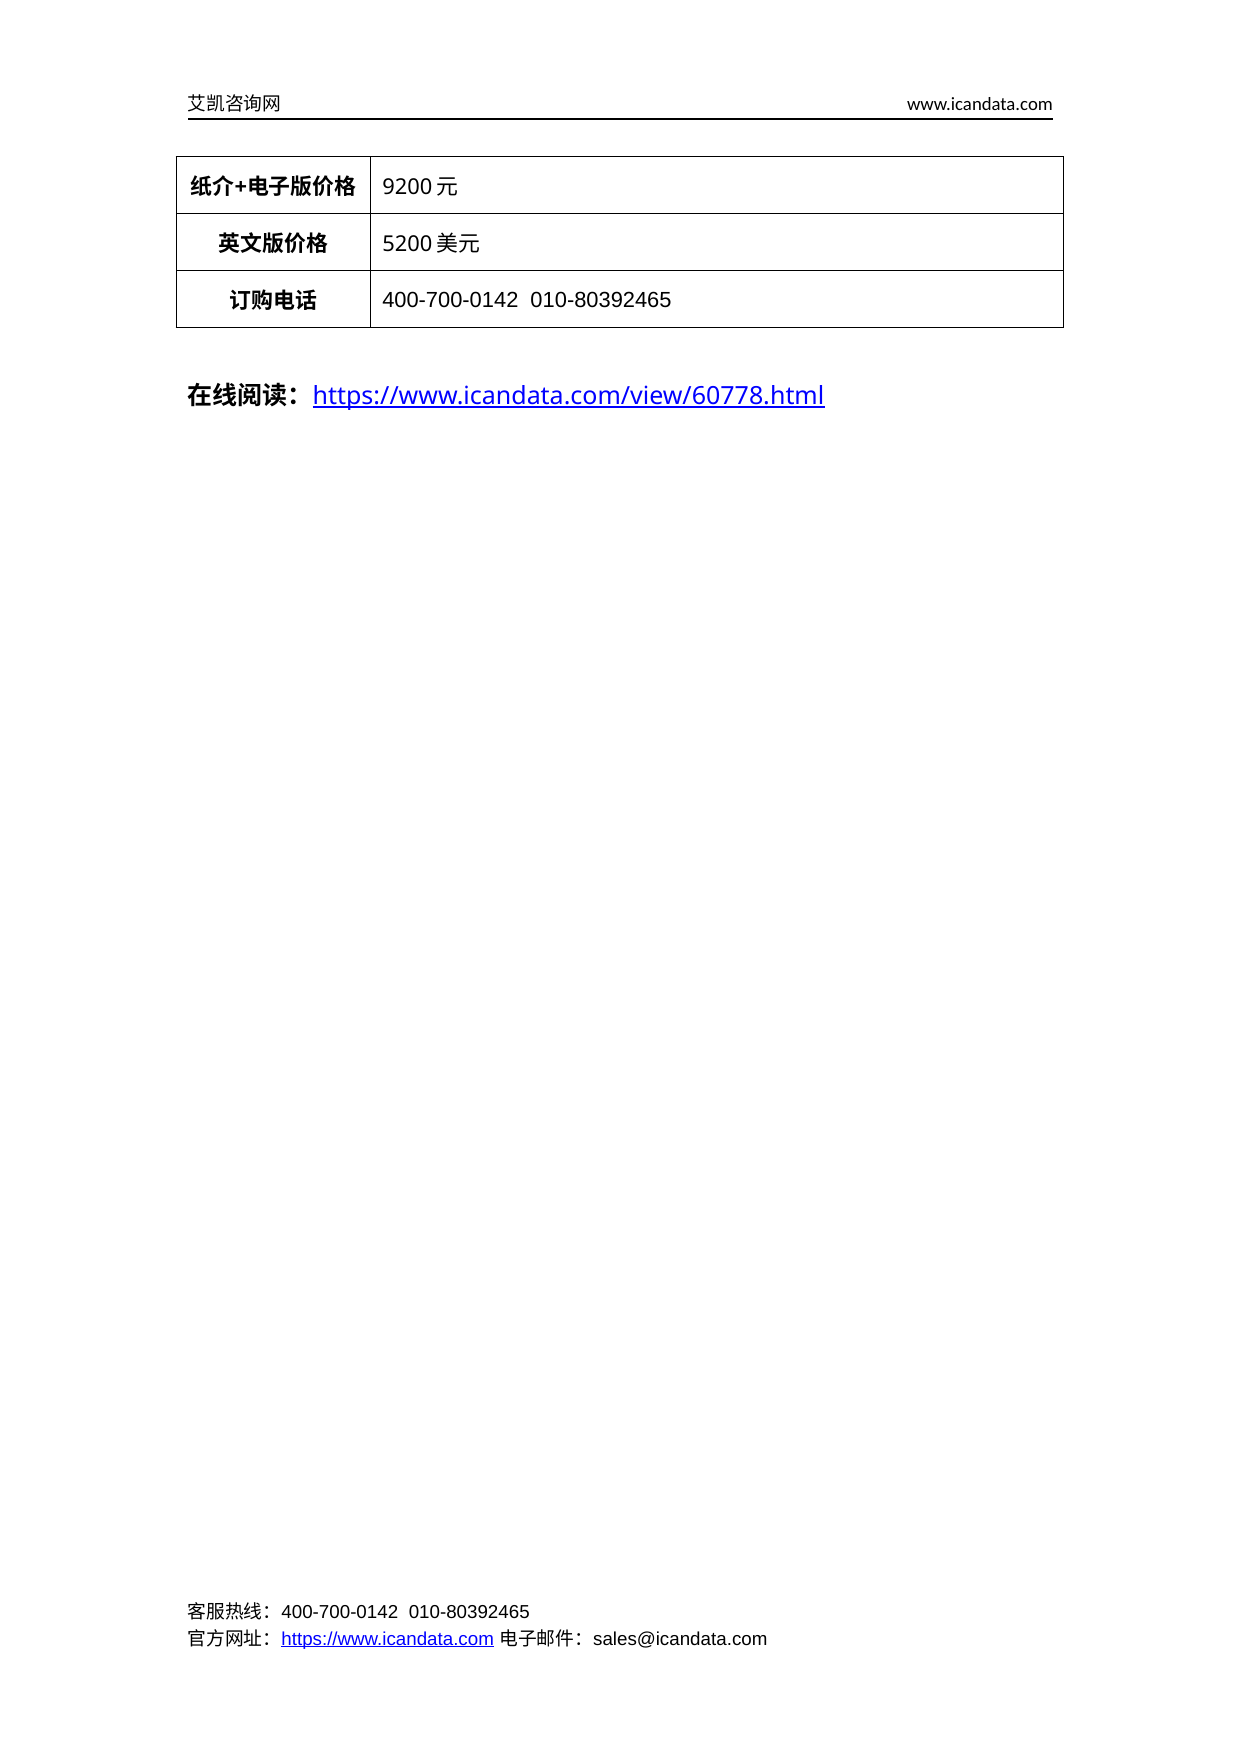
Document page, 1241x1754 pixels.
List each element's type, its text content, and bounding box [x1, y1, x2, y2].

table_cell 纸介+电子版价格 [177, 157, 370, 213]
table_cell 400-700-0142 010-80392465 [371, 271, 1063, 327]
table_cell 订购电话 [177, 271, 370, 327]
table_cell 英文版价格 [177, 214, 370, 270]
table_cell 5200美元 [371, 214, 1063, 270]
table_cell 9200元 [371, 157, 1063, 213]
text 在线阅读：https://www.icandata.com/view/60778.html [187, 361, 1053, 426]
